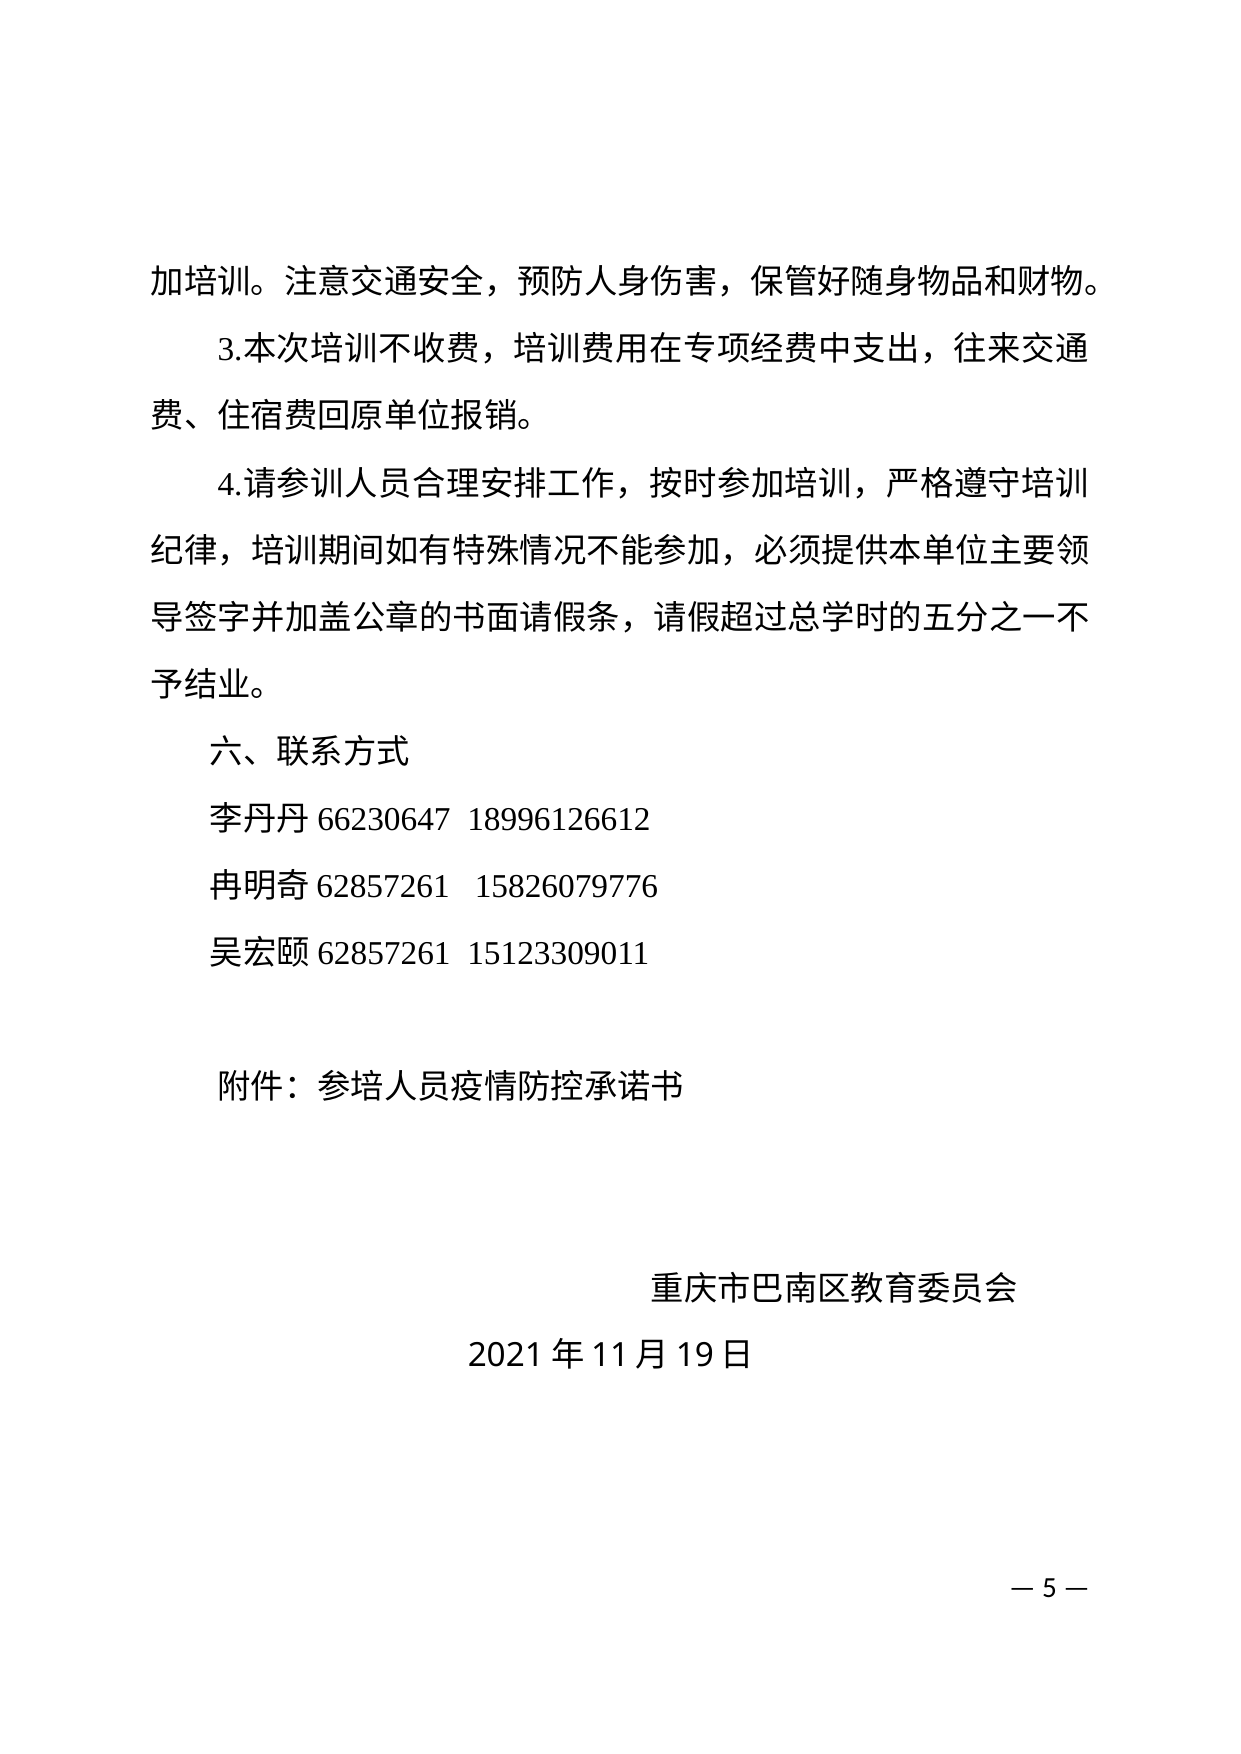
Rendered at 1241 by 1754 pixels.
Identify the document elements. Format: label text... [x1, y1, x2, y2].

text 3.本次培训不收费，培训费用在专项经费中支出，往来交通费、住宿费回原单位报销。 [151, 313, 1089, 447]
text 2021年11月19日 [151, 1319, 1089, 1386]
text 冉明奇62857261 15826079776 [151, 849, 1089, 916]
text 六、联系方式 [151, 715, 1089, 782]
text 附件：参培人员疫情防控承诺书 [151, 1051, 1089, 1118]
text 重庆市巴南区教育委员会 [151, 1252, 1089, 1319]
text 李丹丹 66230647 18996126612 [151, 782, 1089, 849]
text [151, 246, 1089, 313]
text 吴宏颐 62857261 15123309011 [151, 916, 1089, 983]
text 4.请参训人员合理安排工作，按时参加培训，严格遵守培训纪律，培训期间如有特殊情况不能参加，必须提供本单位主要领导签字并加盖公章的书面请假条，请假超过总学时的五分之一不予结业。 [151, 447, 1089, 715]
